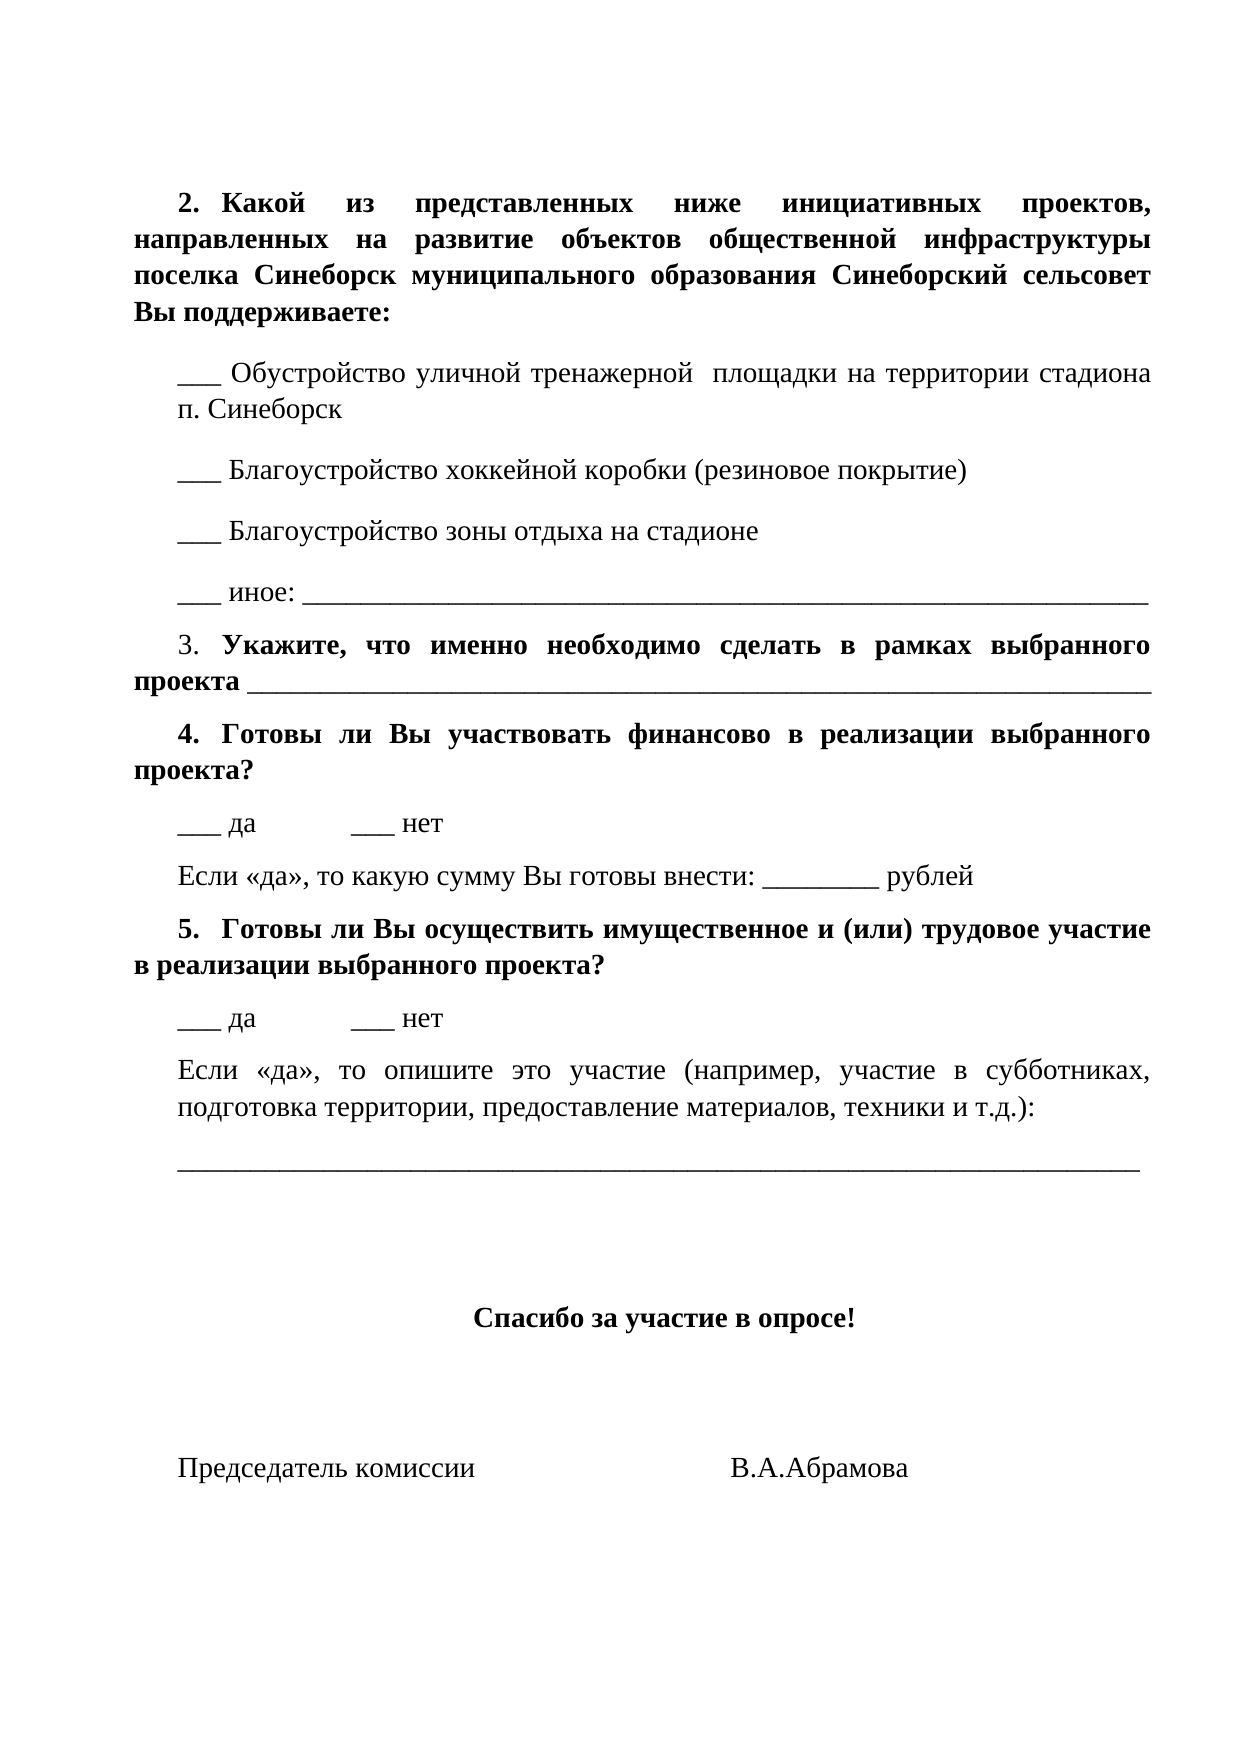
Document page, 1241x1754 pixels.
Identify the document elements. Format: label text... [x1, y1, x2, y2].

text Спасибо за участие в опросе! [177, 1300, 1152, 1333]
list Готовы ли Вы осуществить имущественное и (или) трудовое участие в реализации выбранного проекта? [133, 911, 1152, 980]
text ___ Обустройство уличной тренажерной площадки на территории стадиона п. Синеборск [177, 355, 1152, 424]
text ___ да ___ нет [177, 1000, 1152, 1033]
text ___ да ___ нет [177, 805, 1152, 839]
text ___ Благоустройство зоны отдыха на стадионе [177, 513, 1152, 547]
text ___ иное: __________________________________________________________ [177, 574, 1152, 608]
list Какой из представленных ниже инициативных проектов, направленных на развитие объектов общественной инфраструктуры поселка Синеборск муниципального образования Синеборский сельсовет Вы поддерживаете: [133, 185, 1152, 327]
list Укажите, что именно необходимо сделать в рамках выбранного проекта ______________________________________________________________ [133, 627, 1152, 697]
text Если «да», то какую сумму Вы готовы внести: ________ рублей [177, 858, 1152, 891]
text Председатель комиссии В.А.Абрамова [177, 1450, 1152, 1484]
text __________________________________________________________________ [177, 1141, 1152, 1175]
text ___ Благоустройство хоккейной коробки (резиновое покрытие) [177, 452, 1152, 486]
text Если «да», то опишите это участие (например, участие в субботниках, подготовка территории, предоставление материалов, техники и т.д.): [177, 1052, 1152, 1122]
list Готовы ли Вы участвовать финансово в реализации выбранного проекта? [133, 716, 1152, 786]
